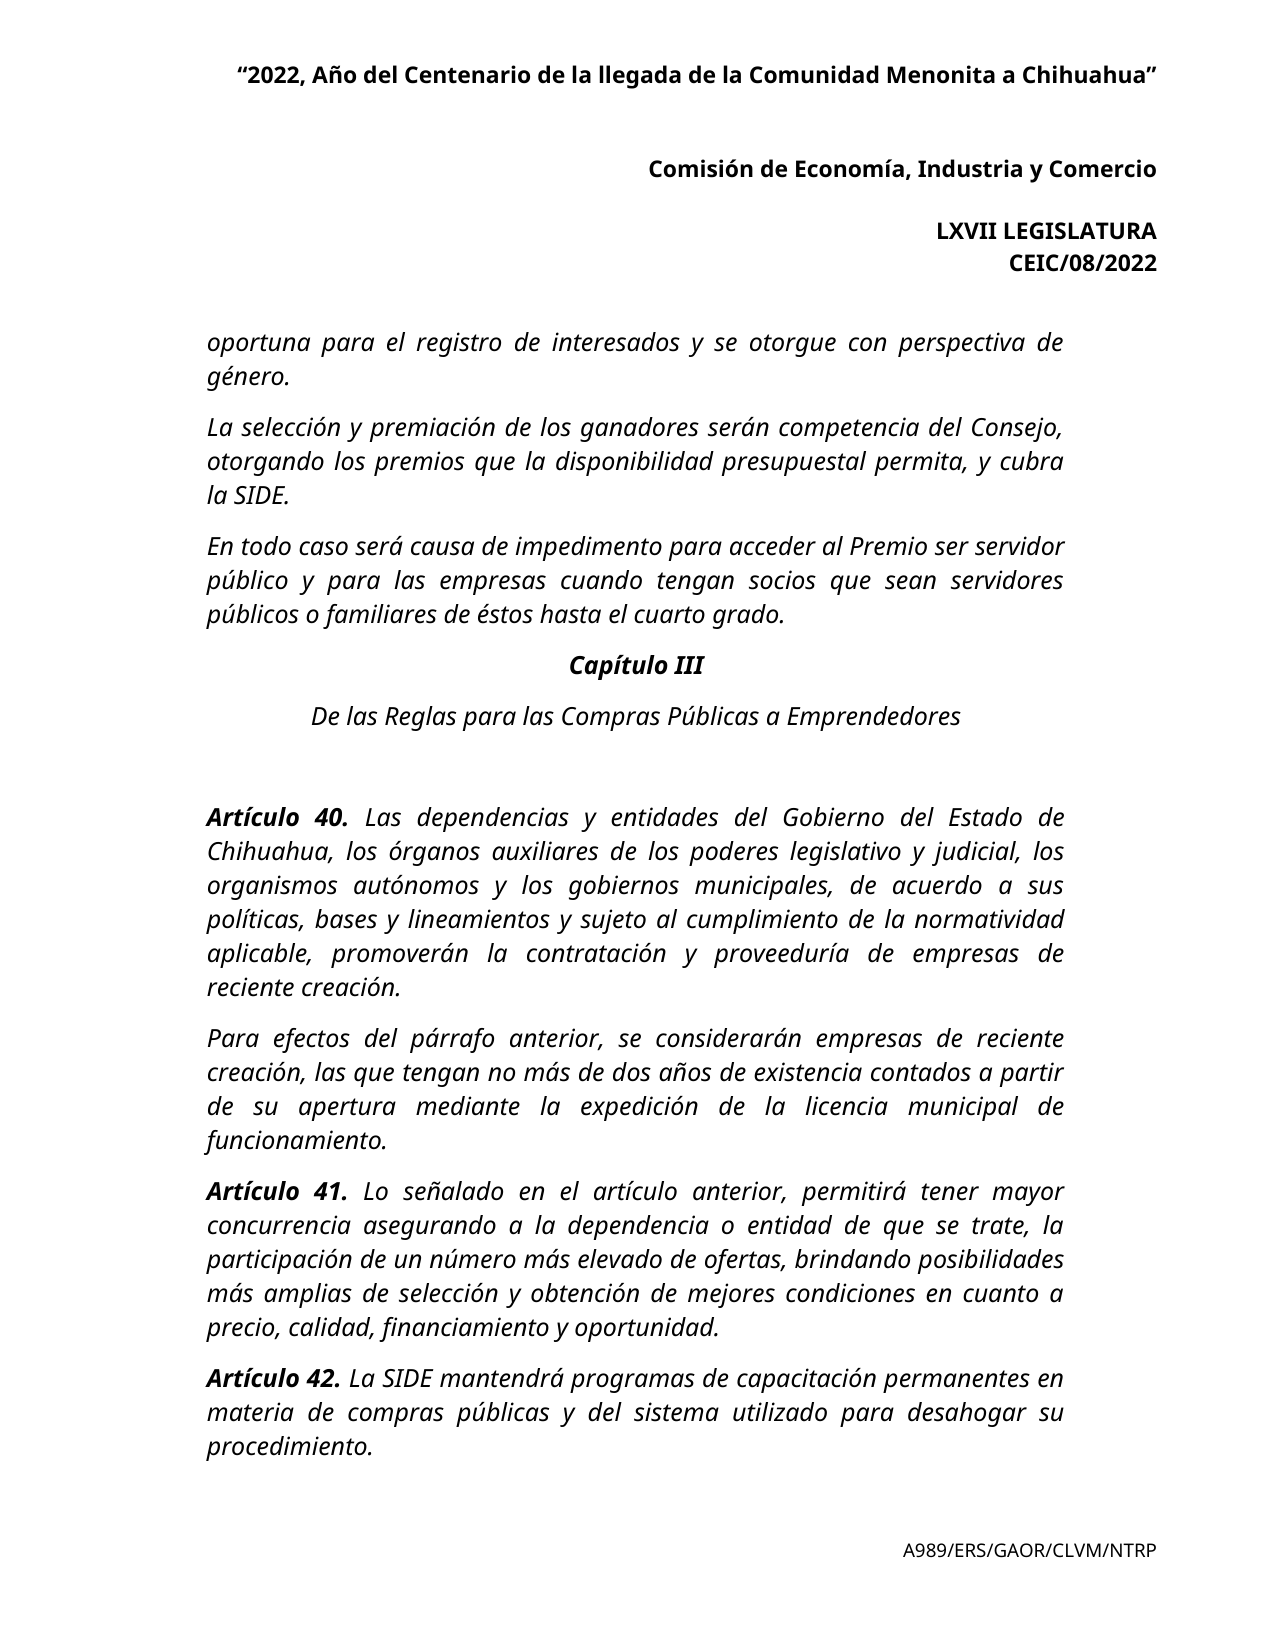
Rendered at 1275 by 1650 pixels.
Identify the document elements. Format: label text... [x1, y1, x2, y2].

text Artículo 41. Lo señalado en el artículo anterior, permitirá tener mayor concurrencia asegurando a la dependencia o entidad de que se trate, la participación de un número más elevado de ofertas, brindando posibilidades más amplias de selección y obtención de mejores condiciones en cuanto a precio, calidad, financiamiento y oportunidad. [207, 1173, 1068, 1344]
text Artículo 42. La SIDE mantendrá programas de capacitación permanentes en materia de compras públicas y del sistema utilizado para desahogar su procedimiento. [207, 1361, 1068, 1463]
text En todo caso será causa de impedimento para acceder al Premio ser servidor público y para las empresas cuando tengan socios que sean servidores públicos o familiares de éstos hasta el cuarto grado. [207, 528, 1068, 631]
text Artículo 40. Las dependencias y entidades del Gobierno del Estado de Chihuahua, los órganos auxiliares de los poderes legislativo y judicial, los organismos autónomos y los gobiernos municipales, de acuerdo a sus políticas, bases y lineamientos y sujeto al cumplimiento de la normatividad aplicable, promoverán la contratación y proveeduría de empresas de reciente creación. [207, 799, 1068, 1004]
text De las Reglas para las Compras Públicas a Emprendedores [207, 698, 1068, 732]
text Para efectos del párrafo anterior, se considerarán empresas de reciente creación, las que tengan no más de dos años de existencia contados a partir de su apertura mediante la expedición de la licencia municipal de funcionamiento. [207, 1021, 1068, 1157]
text Capítulo III [207, 647, 1068, 681]
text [207, 325, 1068, 393]
text La selección y premiación de los ganadores serán competencia del Consejo, otorgando los premios que la disponibilidad presupuestal permita, y cubra la SIDE. [207, 410, 1068, 512]
